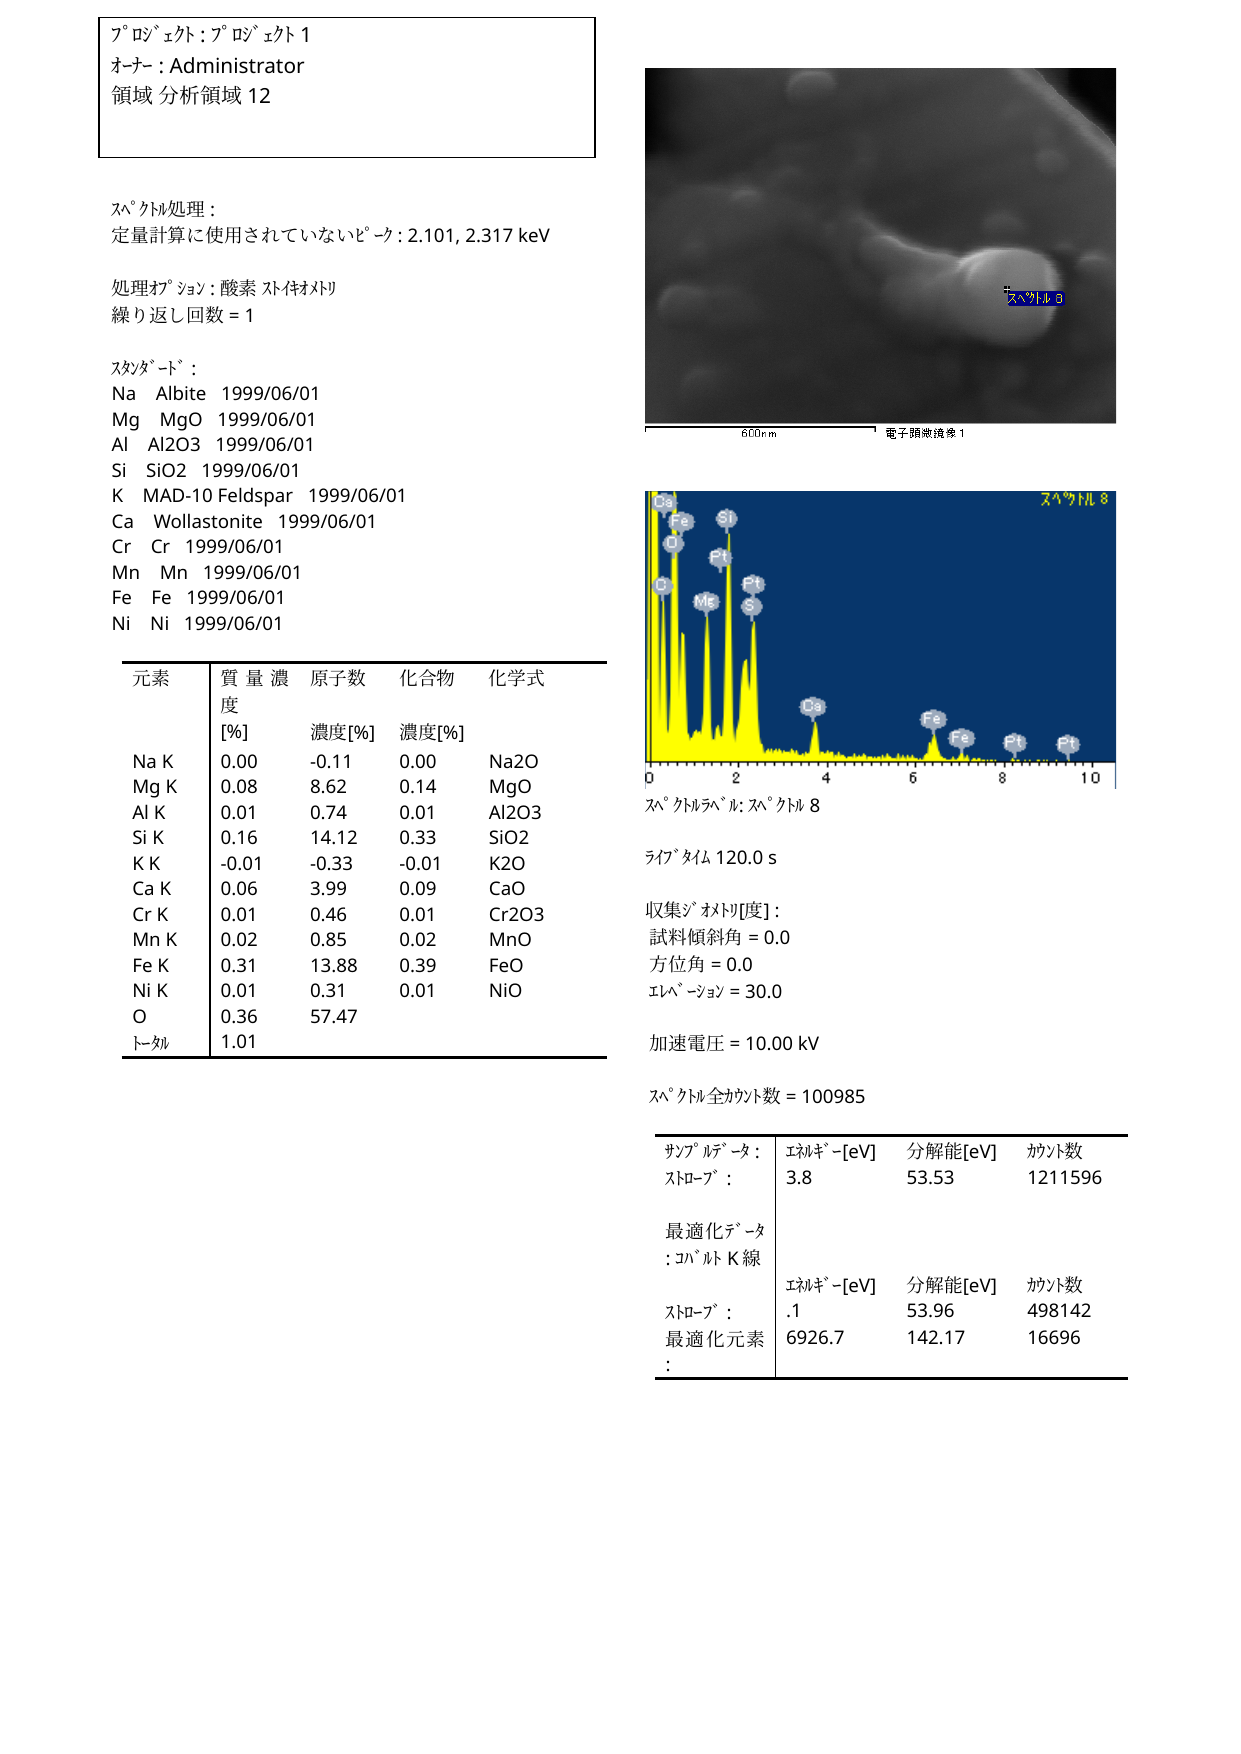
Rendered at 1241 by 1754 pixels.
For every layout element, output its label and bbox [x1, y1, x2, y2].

picture [645, 35, 1117, 474]
picture [645, 491, 1117, 789]
